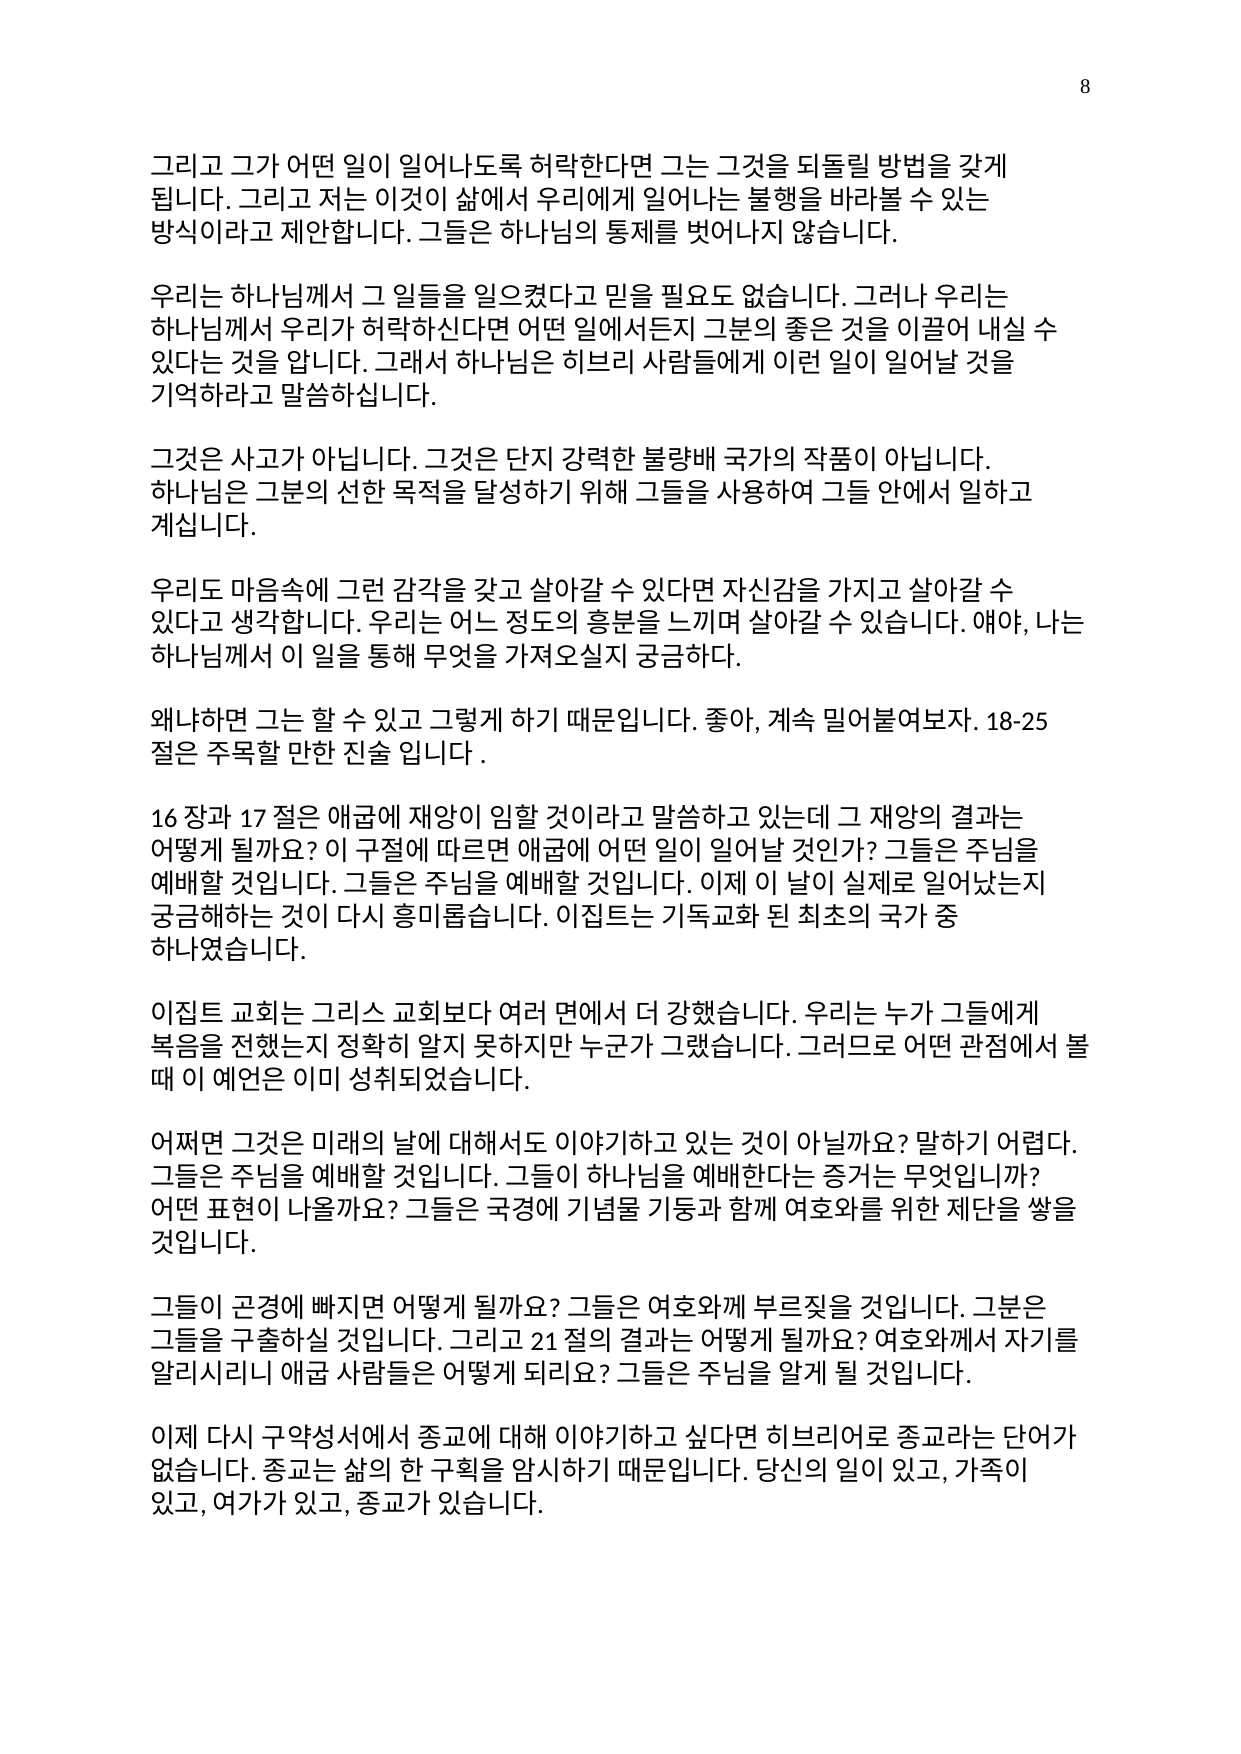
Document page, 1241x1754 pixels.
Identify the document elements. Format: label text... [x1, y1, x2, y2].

text 왜냐하면 그는 할 수 있고 그렇게 하기 때문입니다. 좋아, 계속 밀어붙여보자. 18-25절은 주목할 만한 진술 입니다 . [150, 704, 1090, 770]
text 이제 다시 구약성서에서 종교에 대해 이야기하고 싶다면 히브리어로 종교라는 단어가 없습니다. 종교는 삶의 한 구획을 암시하기 때문입니다. 당신의 일이 있고, 가족이 있고, 여가가 있고, 종교가 있습니다. [150, 1421, 1090, 1520]
text 그리고 그가 어떤 일이 일어나도록 허락한다면 그는 그것을 되돌릴 방법을 갖게 됩니다. 그리고 저는 이것이 삶에서 우리에게 일어나는 불행을 바라볼 수 있는 방식이라고 제안합니다. 그들은 하나님의 통제를 벗어나지 않습니다. [150, 150, 1090, 249]
text 16장과 17절은 애굽에 재앙이 임할 것이라고 말씀하고 있는데 그 재앙의 결과는 어떻게 될까요? 이 구절에 따르면 애굽에 어떤 일이 일어날 것인가? 그들은 주님을 예배할 것입니다. 그들은 주님을 예배할 것입니다. 이제 이 날이 실제로 일어났는지 궁금해하는 것이 다시 흥미롭습니다. 이집트는 기독교화 된 최초의 국가 중 하나였습니다. [150, 801, 1090, 966]
text 우리도 마음속에 그런 감각을 갖고 살아갈 수 있다면 자신감을 가지고 살아갈 수 있다고 생각합니다. 우리는 어느 정도의 흥분을 느끼며 살아갈 수 있습니다. 얘야, 나는 하나님께서 이 일을 통해 무엇을 가져오실지 궁금하다. [150, 574, 1090, 673]
text 그들이 곤경에 빠지면 어떻게 될까요? 그들은 여호와께 부르짖을 것입니다. 그분은 그들을 구출하실 것입니다. 그리고 21절의 결과는 어떻게 될까요? 여호와께서 자기를 알리시리니 애굽 사람들은 어떻게 되리요? 그들은 주님을 알게 될 것입니다. [150, 1291, 1090, 1390]
text 우리는 하나님께서 그 일들을 일으켰다고 믿을 필요도 없습니다. 그러나 우리는 하나님께서 우리가 허락하신다면 어떤 일에서든지 그분의 좋은 것을 이끌어 내실 수 있다는 것을 압니다. 그래서 하나님은 히브리 사람들에게 이런 일이 일어날 것을 기억하라고 말씀하십니다. [150, 280, 1090, 412]
text 어쩌면 그것은 미래의 날에 대해서도 이야기하고 있는 것이 아닐까요? 말하기 어렵다. 그들은 주님을 예배할 것입니다. 그들이 하나님을 예배한다는 증거는 무엇입니까? 어떤 표현이 나올까요? 그들은 국경에 기념물 기둥과 함께 여호와를 위한 제단을 쌓을 것입니다. [150, 1127, 1090, 1259]
text 그것은 사고가 아닙니다. 그것은 단지 강력한 불량배 국가의 작품이 아닙니다. 하나님은 그분의 선한 목적을 달성하기 위해 그들을 사용하여 그들 안에서 일하고 계십니다. [150, 443, 1090, 542]
text 이집트 교회는 그리스 교회보다 여러 면에서 더 강했습니다. 우리는 누가 그들에게 복음을 전했는지 정확히 알지 못하지만 누군가 그랬습니다. 그러므로 어떤 관점에서 볼 때 이 예언은 이미 성취되었습니다. [150, 997, 1090, 1096]
